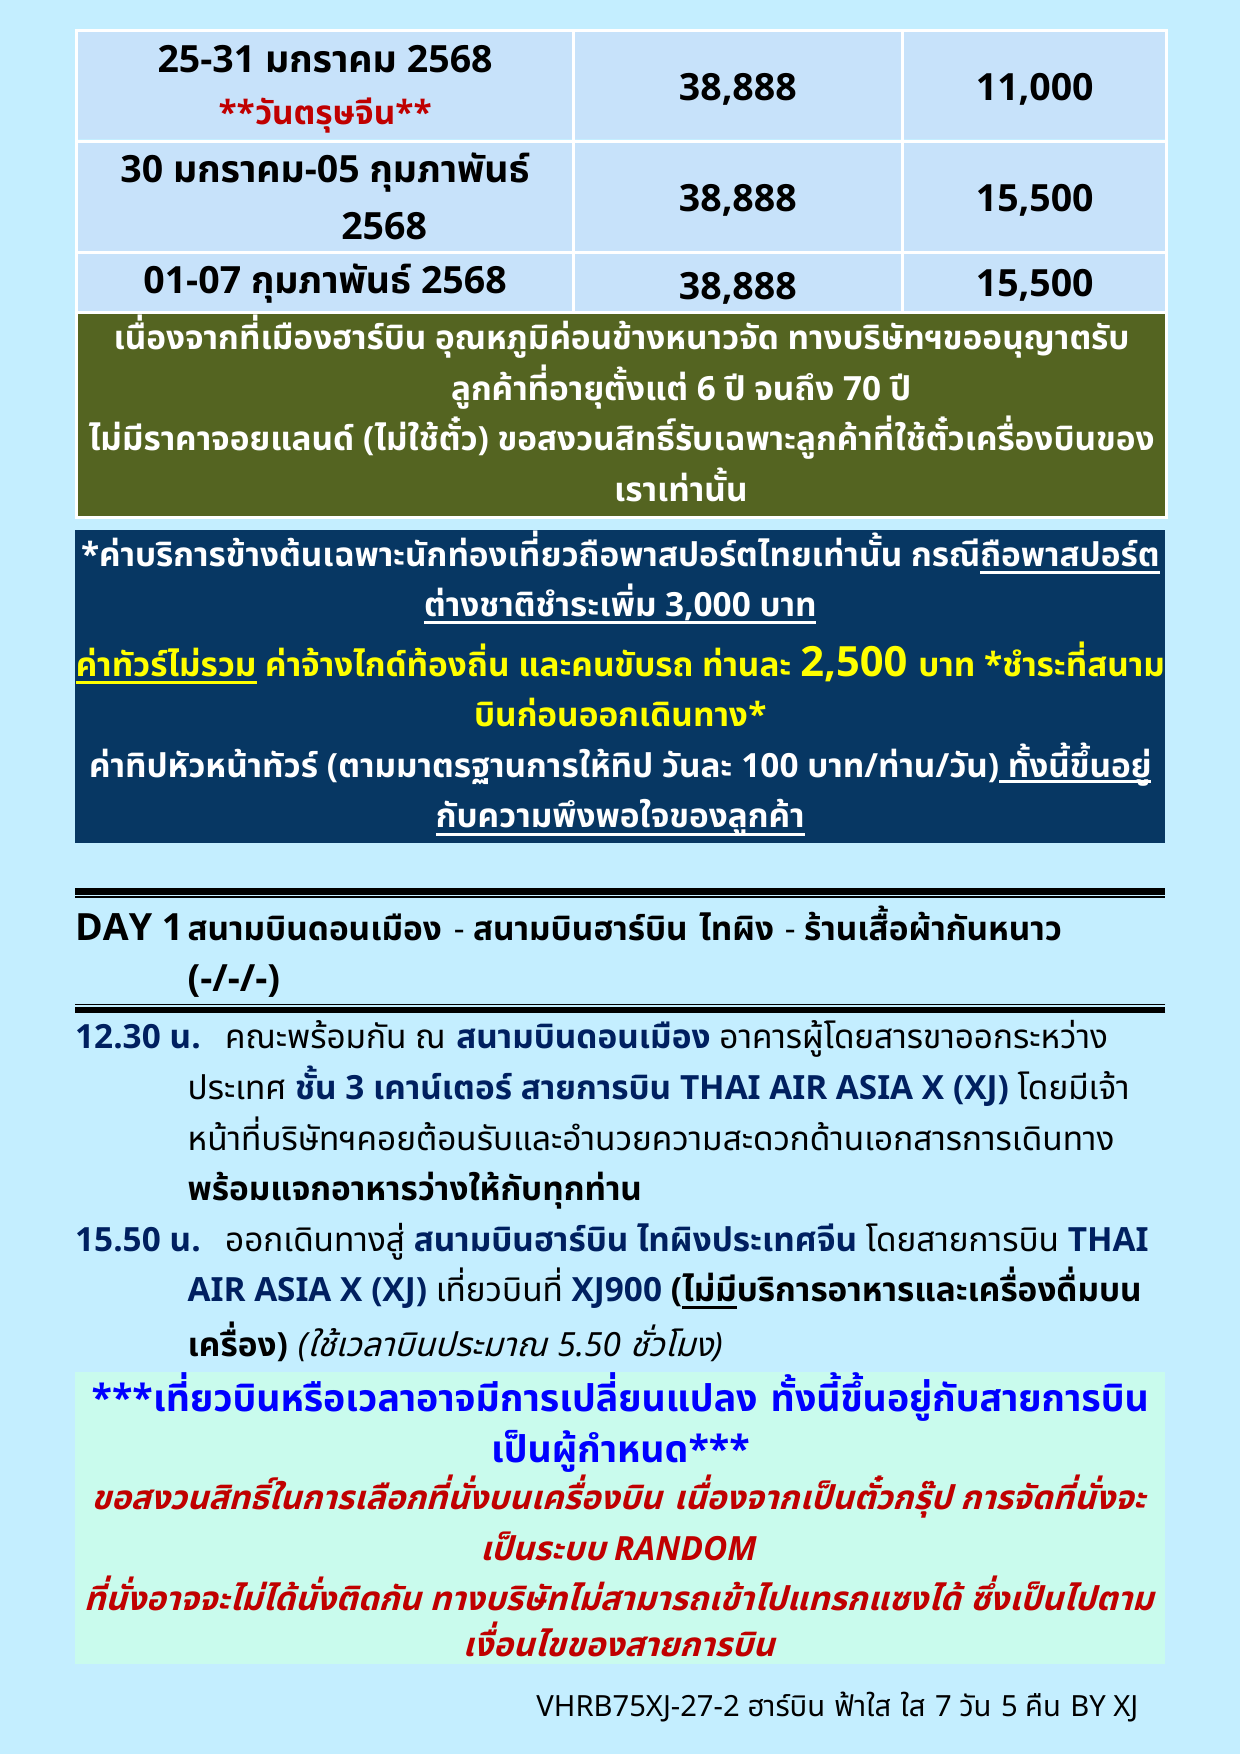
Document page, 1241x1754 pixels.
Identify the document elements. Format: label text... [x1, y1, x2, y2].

text 15.50 น. ออกเดินทางสู่ สนามบินฮาร์บิน ไทผิงประเทศจีน โดยสายการบิน THAI AIR ASIA X (XJ) เที่ยวบินที่ XJ900 (ไม่มีบริการอาหารและเครื่องดื่มบนเครื่อง) (ใช้เวลาบินประมาณ 5.50 ชั่วโมง) [75, 1215, 1165, 1372]
table_cell 11,000 [904, 32, 1165, 139]
text 12.30 น. คณะพร้อมกัน ณ สนามบินดอนเมือง อาคารผู้โดยสารขาออกระหว่างประเทศ ชั้น 3 เคาน์เตอร์ สายการบิน THAI AIR ASIA X (XJ) โดยมีเจ้าหน้าที่บริษัทฯคอยต้อนรับและอำนวยความสะดวกด้านเอกสารการเดินทาง พร้อมแจกอาหารว่างให้กับทุกท่าน [75, 1013, 1165, 1215]
table_cell 15,500 [904, 254, 1165, 311]
table_cell 01-07 กุมภาพันธ์ 2568 [78, 254, 572, 311]
text ขอสงวนสิทธิ์ในการเลือกที่นั่งบนเครื่องบิน เนื่องจากเป็นตั๋วกรุ๊ป การจัดที่นั่งจะเป็นระบบ RANDOM [75, 1474, 1165, 1575]
table_cell 15,500 [904, 143, 1165, 251]
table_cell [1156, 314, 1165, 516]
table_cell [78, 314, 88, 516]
table_cell 38,888 [575, 143, 901, 251]
table_cell 30 มกราคม-05 กุมภาพันธ์ 2568 [78, 143, 572, 251]
text ที่นั่งอาจจะไม่ได้นั่งติดกัน ทางบริษัทไม่สามารถเข้าไปแทรกแซงได้ ซึ่งเป็นไปตามเงื่อนไขของสายการบิน [75, 1575, 1165, 1664]
table_cell 25-31 มกราคม 2568 **วันตรุษจีน** [78, 32, 572, 139]
text DAY 1 สนามบินดอนเมือง - สนามบินฮาร์บิน ไทผิง - ร้านเสื้อผ้ากันหนาว (-/-/-) [75, 898, 1165, 1004]
text ค่าทัวร์ไม่รวม ค่าจ้างไกด์ท้องถิ่น และคนขับรถ ท่านละ 2,500 บาท *ชำระที่สนามบินก่อนออกเดินทาง* [75, 632, 1165, 742]
text ***เที่ยวบินหรือเวลาอาจมีการเปลี่ยนแปลง ทั้งนี้ขึ้นอยู่กับสายการบินเป็นผู้กำหนด*** [75, 1372, 1165, 1474]
text *ค่าบริการข้างต้นเฉพาะนักท่องเที่ยวถือพาสปอร์ตไทยเท่านั้น กรณีถือพาสปอร์ตต่างชาติชำระเพิ่ม 3,000 บาท [75, 530, 1165, 632]
table_cell 38,888 [575, 32, 901, 139]
text ค่าทิปหัวหน้าทัวร์ (ตามมาตรฐานการให้ทิป วันละ 100 บาท/ท่าน/วัน) ทั้งนี้ขึ้นอยู่กับความพึงพอใจของลูกค้า [75, 742, 1165, 843]
table_cell 38,888 [575, 254, 901, 311]
